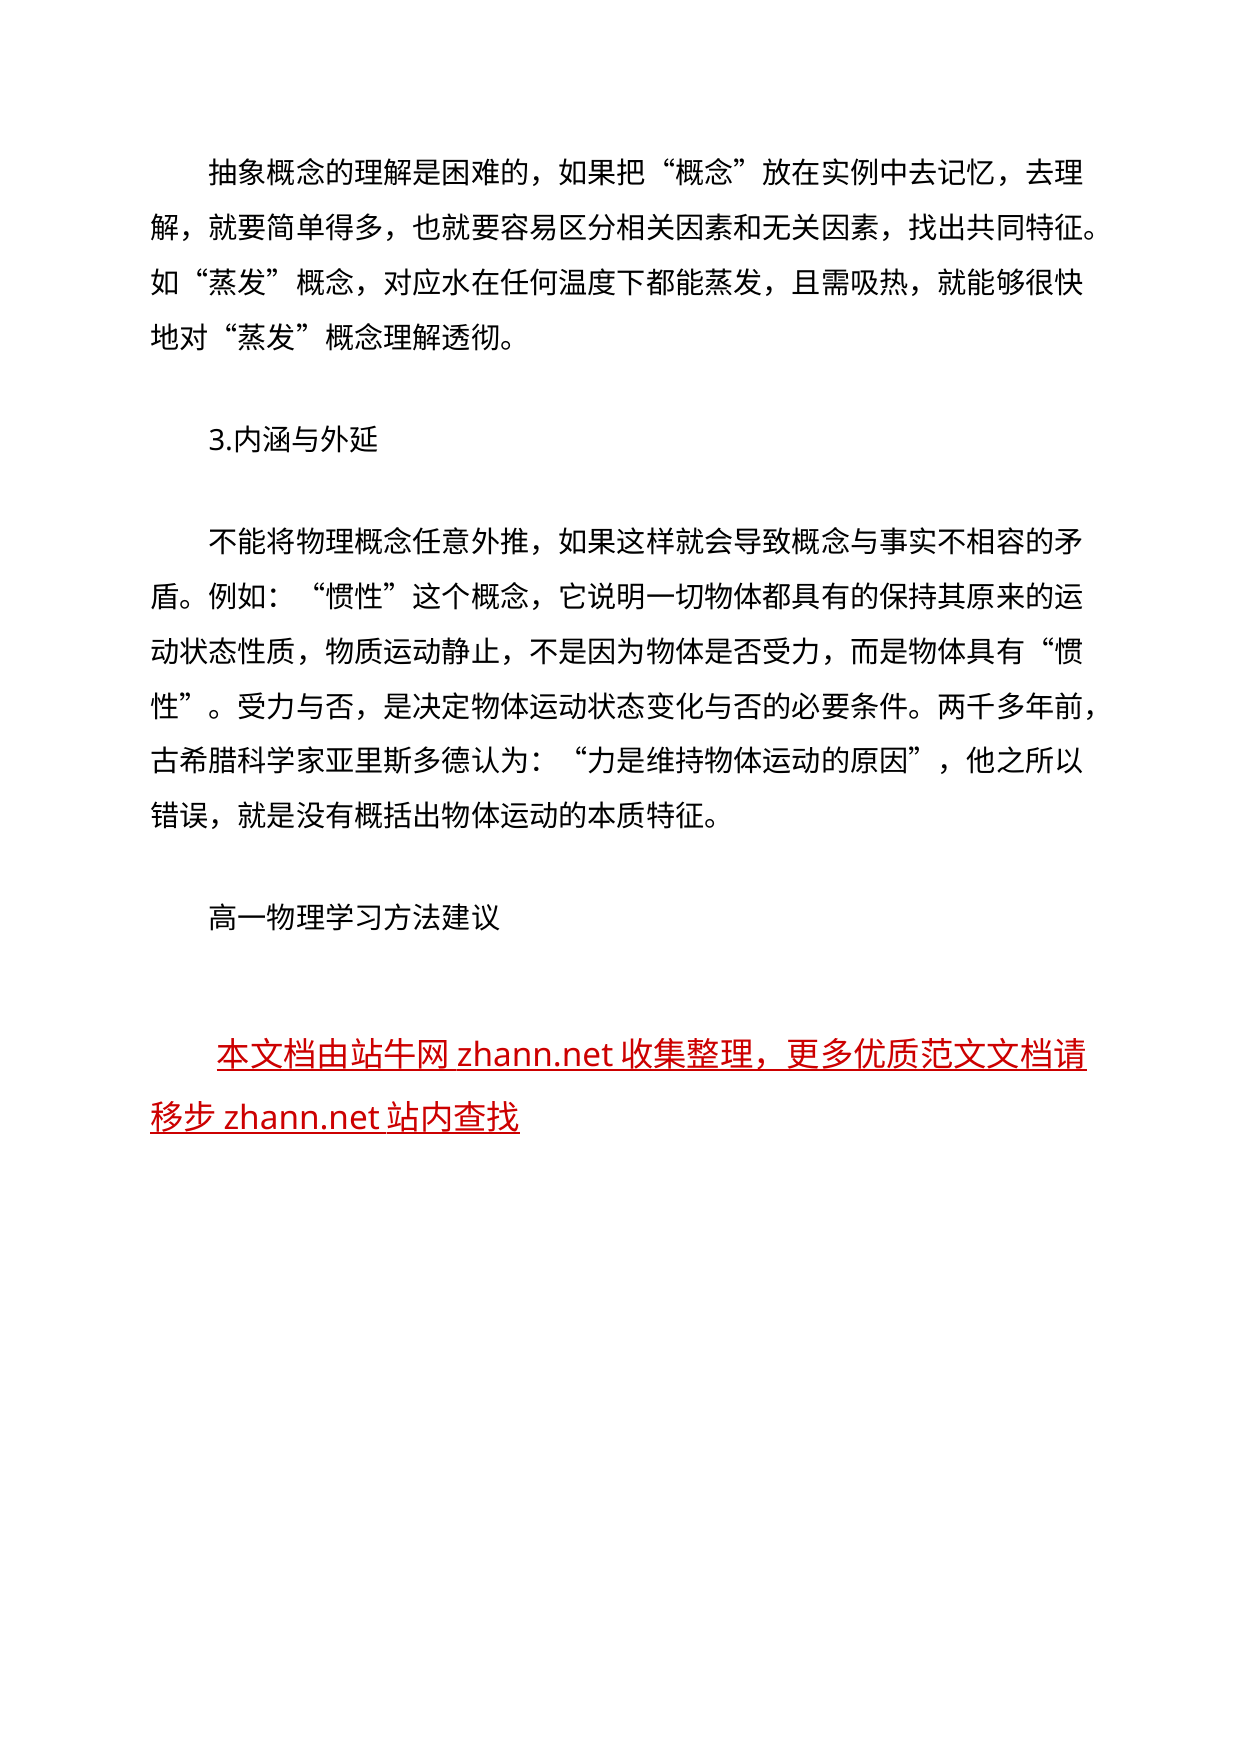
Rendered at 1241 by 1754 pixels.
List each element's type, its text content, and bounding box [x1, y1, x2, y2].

text 3.内涵与外延 [150, 416, 1090, 459]
text 高一物理学习方法建议 [150, 895, 1090, 937]
text 本文档由站牛网zhann.net收集整理，更多优质范文文档请移步zhann.net站内查找 [150, 1028, 1090, 1139]
text 不能将物理概念任意外推，如果这样就会导致概念与事实不相容的矛盾。例如：“惯性”这个概念，它说明一切物体都具有的保持其原来的运动状态性质，物质运动静止，不是因为物体是否受力，而是物体具有“惯性”。受力与否，是决定物体运动状态变化与否的必要条件。两千多年前，古希腊科学家亚里斯多德认为：“力是维持物体运动的原因”，他之所以错误，就是没有概括出物体运动的本质特征。 [150, 518, 1090, 835]
text 抽象概念的理解是困难的，如果把“概念”放在实例中去记忆，去理解，就要简单得多，也就要容易区分相关因素和无关因素，找出共同特征。如“蒸发”概念，对应水在任何温度下都能蒸发，且需吸热，就能够很快地对“蒸发”概念理解透彻。 [150, 150, 1090, 357]
